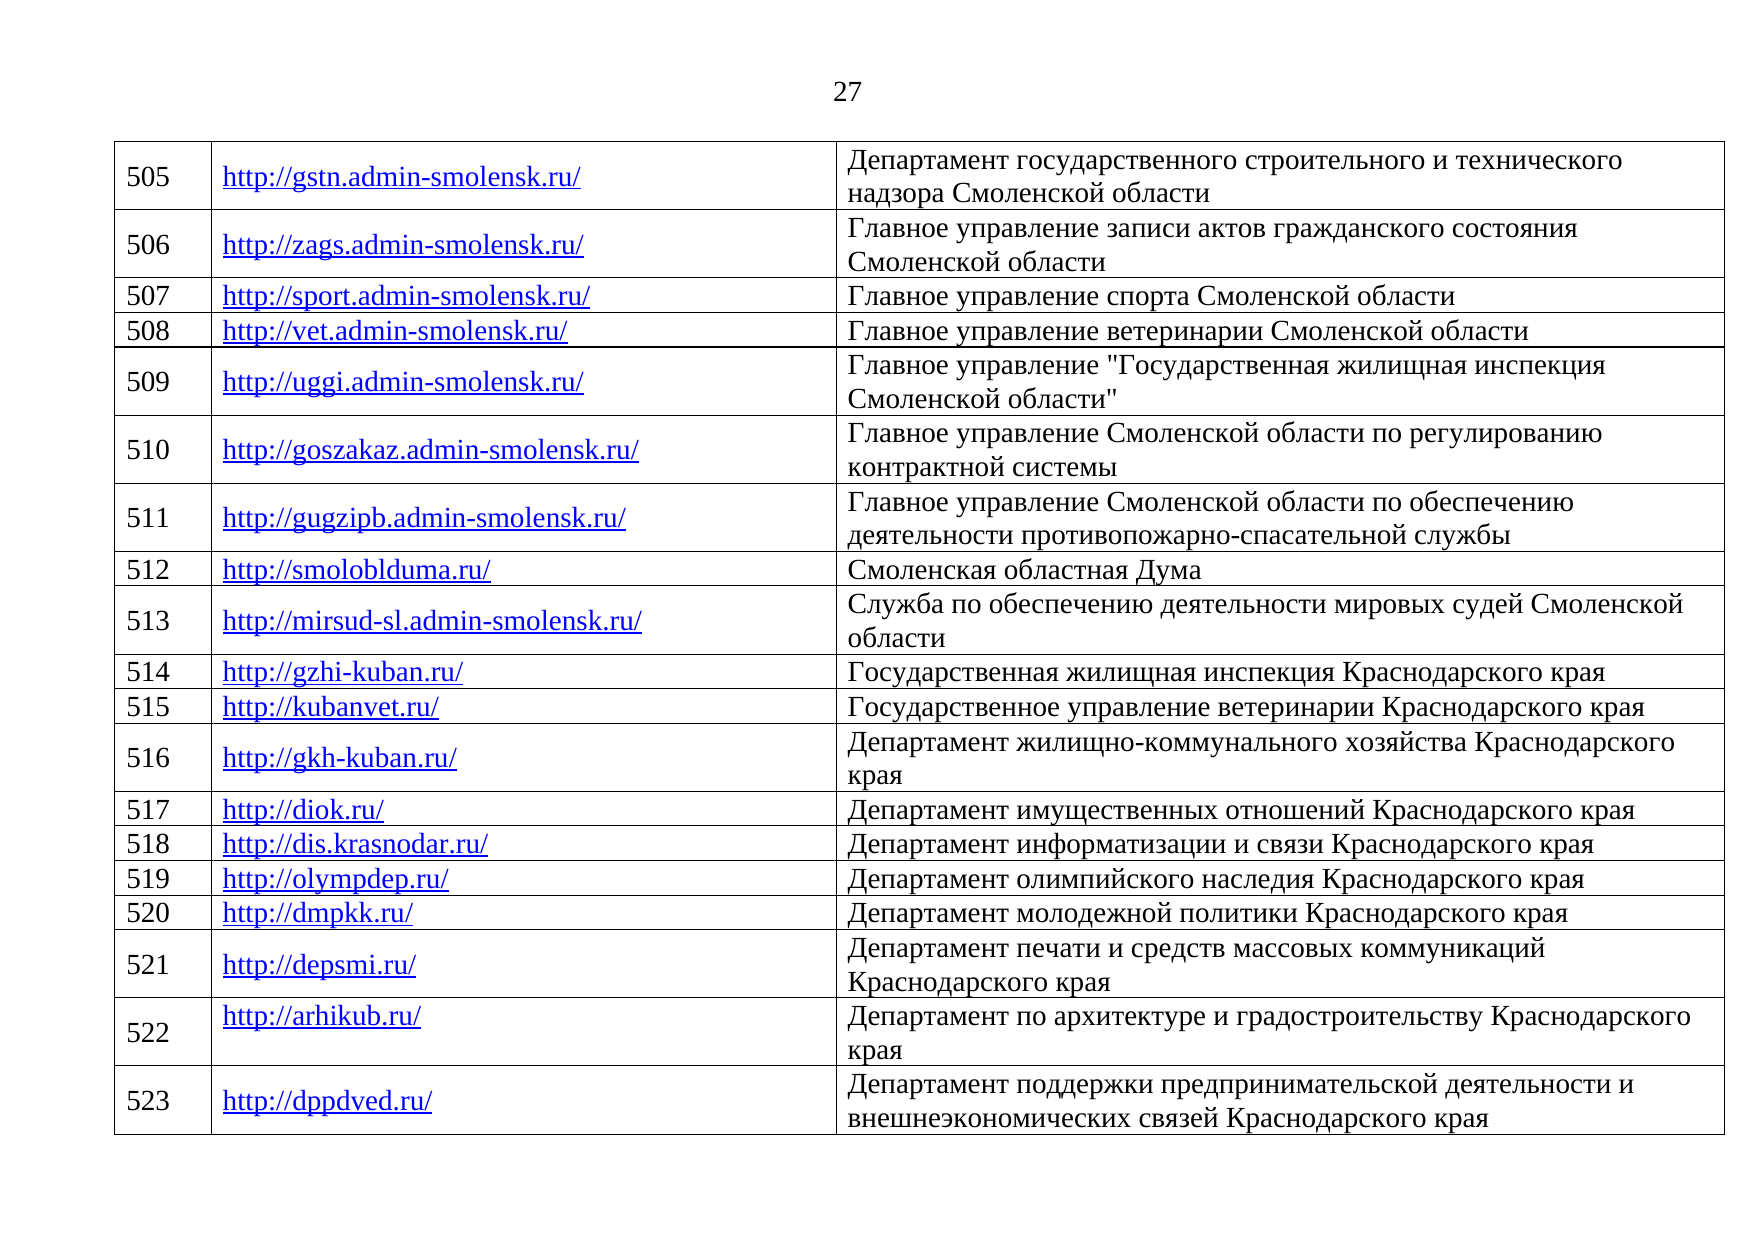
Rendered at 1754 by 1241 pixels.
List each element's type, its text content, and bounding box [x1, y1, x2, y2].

table_cell Департамент олимпийского наследия Краснодарского края [837, 861, 1724, 894]
table_cell Главное управление спорта Смоленской области [837, 278, 1724, 312]
table_cell 520 [115, 896, 211, 929]
table_cell Департамент молодежной политики Краснодарского края [837, 896, 1724, 929]
table_cell 515 [115, 689, 211, 723]
table_cell Департамент печати и средств массовых коммуникаций Краснодарского края [837, 930, 1724, 997]
table_cell Главное управление ветеринарии Смоленской области [837, 313, 1724, 346]
table_cell http://dmpkk.ru/ [212, 896, 836, 929]
table_cell http://kubanvet.ru/ [212, 689, 836, 723]
table_cell http://smoloblduma.ru/ [212, 552, 836, 585]
table_cell Служба по обеспечению деятельности мировых судей Смоленской области [837, 586, 1724, 653]
table_cell http://zags.admin-smolensk.ru/ [212, 210, 836, 277]
table_cell Департамент имущественных отношений Краснодарского края [837, 792, 1724, 825]
table_cell Главное управление "Государственная жилищная инспекция Смоленской области" [837, 348, 1724, 414]
table_cell http://gkh-kuban.ru/ [212, 724, 836, 791]
table_cell http://vet.admin-smolensk.ru/ [212, 313, 836, 346]
table_cell Государственная жилищная инспекция Краснодарского края [837, 655, 1724, 688]
table_cell Департамент информатизации и связи Краснодарского края [837, 826, 1724, 860]
table_cell Департамент по архитектуре и градостроительству Краснодарского края [837, 998, 1724, 1065]
table_cell 522 [115, 998, 211, 1065]
table_cell 519 [115, 861, 211, 894]
table_cell http://diok.ru/ [212, 792, 836, 825]
table_cell 521 [115, 930, 211, 997]
table_cell 511 [115, 484, 211, 551]
table_cell 509 [115, 348, 211, 414]
table_cell 513 [115, 586, 211, 653]
table_cell http://olympdep.ru/ [212, 861, 836, 894]
table_cell 507 [115, 278, 211, 312]
table_cell http://gstn.admin-smolensk.ru/ [212, 142, 836, 209]
table_cell 514 [115, 655, 211, 688]
table_cell http://dppdved.ru/ [212, 1066, 836, 1133]
table_cell 508 [115, 313, 211, 346]
table_cell Государственное управление ветеринарии Краснодарского края [837, 689, 1724, 723]
table_cell 523 [115, 1066, 211, 1133]
table_cell Главное управление Смоленской области по обеспечению деятельности противопожарно-спасательной службы [837, 484, 1724, 551]
table_cell http://arhikub.ru/ [212, 998, 836, 1065]
table_cell 505 [115, 142, 211, 209]
table_cell Главное управление Смоленской области по регулированию контрактной системы [837, 416, 1724, 483]
table_cell Главное управление записи актов гражданского состояния Смоленской области [837, 210, 1724, 277]
table_cell 512 [115, 552, 211, 585]
table_cell http://uggi.admin-smolensk.ru/ [212, 348, 836, 414]
table_cell http://gugzipb.admin-smolensk.ru/ [212, 484, 836, 551]
table_cell 516 [115, 724, 211, 791]
table_cell http://mirsud-sl.admin-smolensk.ru/ [212, 586, 836, 653]
table_cell http://goszakaz.admin-smolensk.ru/ [212, 416, 836, 483]
table_cell Департамент жилищно-коммунального хозяйства Краснодарского края [837, 724, 1724, 791]
table_cell 518 [115, 826, 211, 860]
table_cell 510 [115, 416, 211, 483]
table_cell 506 [115, 210, 211, 277]
table_cell Смоленская областная Дума [837, 552, 1724, 585]
table_cell http://sport.admin-smolensk.ru/ [212, 278, 836, 312]
table_cell 517 [115, 792, 211, 825]
table_cell http://depsmi.ru/ [212, 930, 836, 997]
table_cell Департамент государственного строительного и технического надзора Смоленской области [837, 142, 1724, 209]
table_cell http://gzhi-kuban.ru/ [212, 655, 836, 688]
table_cell Департамент поддержки предпринимательской деятельности и внешнеэкономических связей Краснодарского края [837, 1066, 1724, 1133]
table_cell http://dis.krasnodar.ru/ [212, 826, 836, 860]
